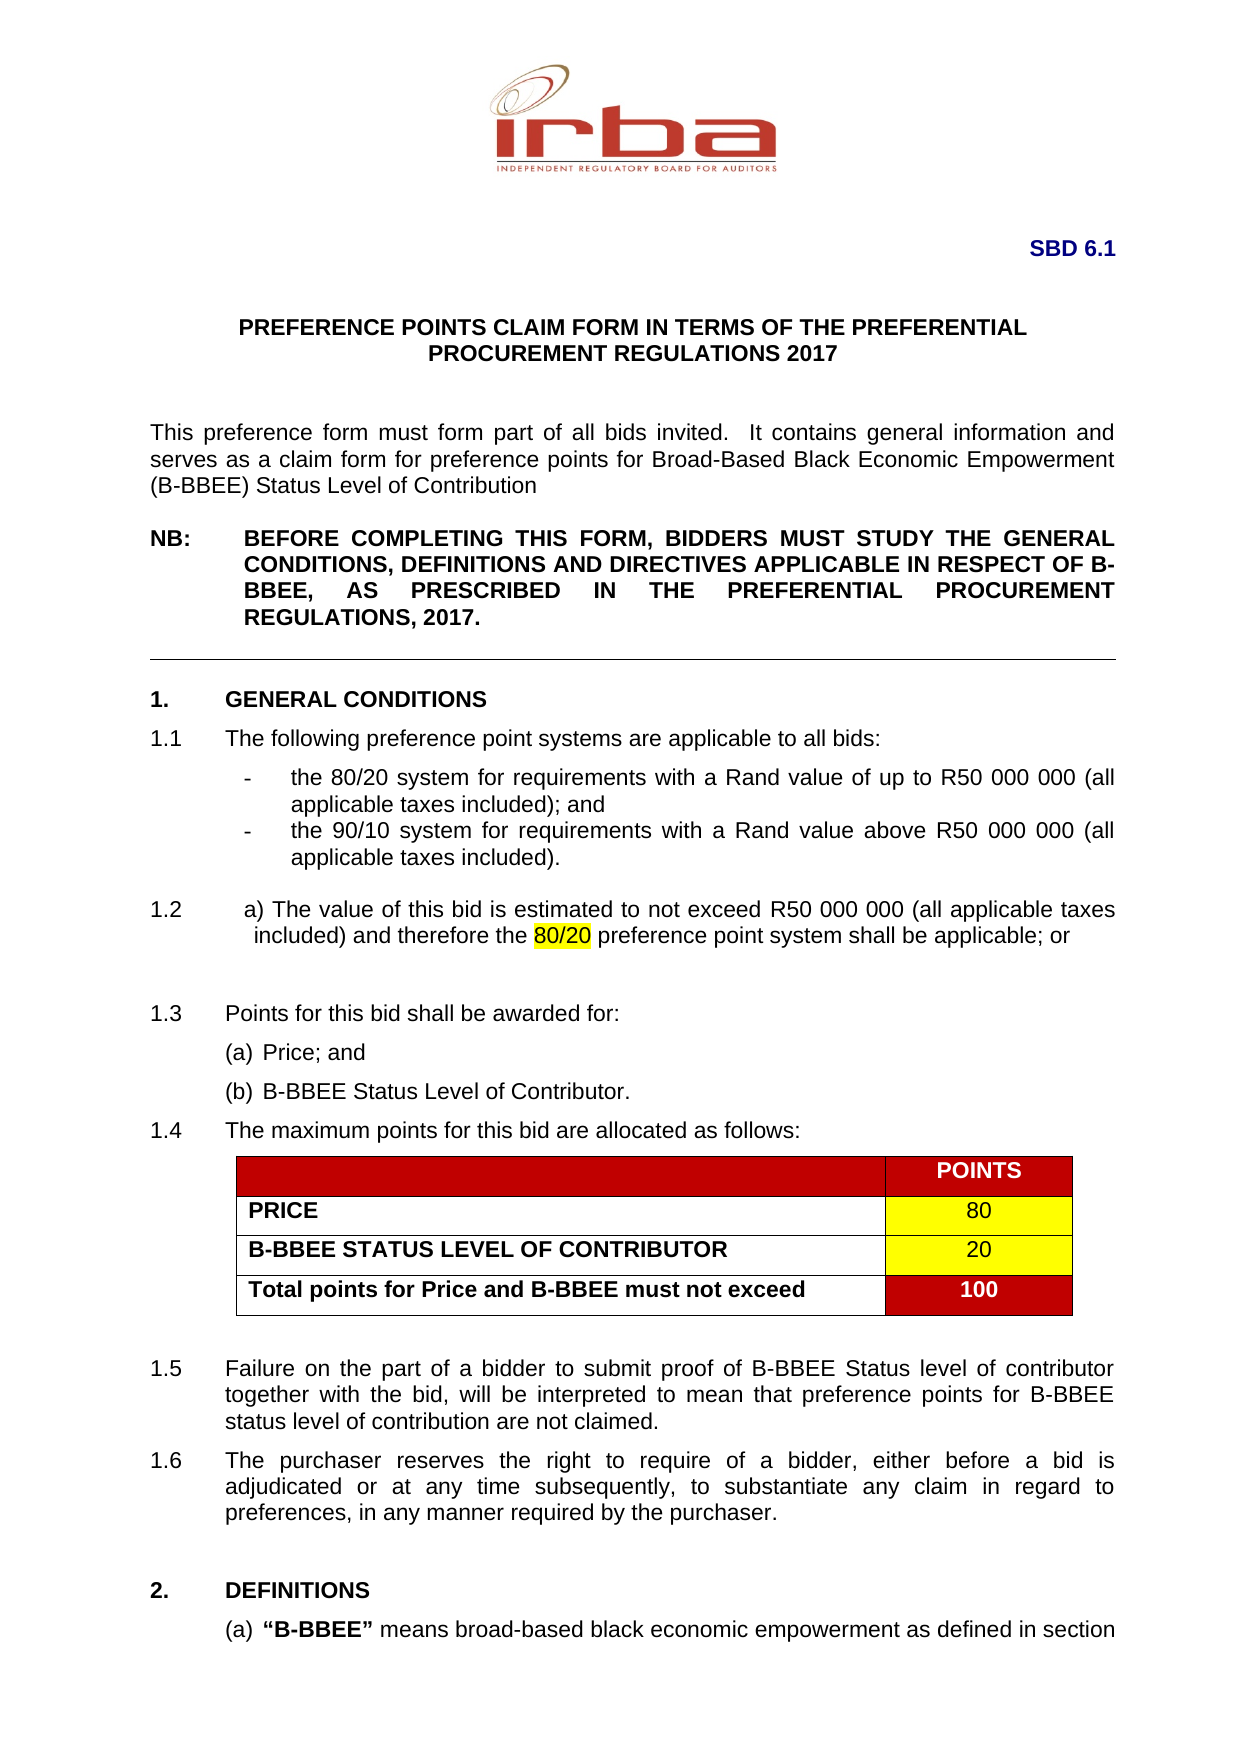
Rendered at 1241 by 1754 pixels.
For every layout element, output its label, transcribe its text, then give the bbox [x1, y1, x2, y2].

list DEFINITIONS [150, 1577, 1116, 1603]
list Price; and [225, 1039, 1116, 1065]
list The following preference point systems are applicable to all bids: [150, 725, 1116, 752]
picture [482, 56, 784, 180]
table_cell 20 [886, 1236, 1072, 1275]
list a) The value of this bid is estimated to not exceed R50 000 000 (all applicable taxes included) and therefore the 80/20 preference point system shall be applicable; or [150, 896, 1116, 949]
text SBD 6.1 [150, 235, 1116, 261]
list Points for this bid shall be awarded for: [150, 1000, 1116, 1027]
list GENERAL CONDITIONS [150, 686, 1116, 713]
list The purchaser reserves the right to require of a bidder, either before a bid is adjudicated or at any time subsequently, to substantiate any claim in regard to preferences, in any manner required by the purchaser. [150, 1447, 1116, 1526]
list the 80/20 system for requirements with a Rand value of up to R50 000 000 (all applicable taxes included); and [244, 764, 1116, 817]
list B-BBEE Status Level of Contributor. [225, 1078, 1116, 1104]
list Failure on the part of a bidder to submit proof of B-BBEE Status level of contributor together with the bid, will be interpreted to mean that preference points for B-BBEE status level of contribution are not claimed. [150, 1355, 1116, 1434]
text This preference form must form part of all bids invited. It contains general information and serves as a claim form for preference points for Broad-Based Black Economic Empowerment (B-BBEE) Status Level of Contribution [150, 419, 1116, 498]
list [225, 1616, 1116, 1642]
list the 90/10 system for requirements with a Rand value above R50 000 000 (all applicable taxes included). [244, 817, 1116, 870]
table_cell 80 [886, 1197, 1072, 1235]
table_cell B-BBEE STATUS LEVEL OF CONTRIBUTOR [237, 1236, 885, 1275]
table_cell PRICE [237, 1197, 885, 1235]
text PREFERENCE POINTS CLAIM FORM IN TERMS OF THE PREFERENTIAL PROCUREMENT REGULATIONS 2017 [150, 314, 1116, 367]
table_cell Total points for Price and B-BBEE must not exceed [237, 1276, 885, 1315]
table_header [237, 1157, 885, 1196]
table_header POINTS [886, 1157, 1072, 1196]
list The maximum points for this bid are allocated as follows: [150, 1117, 1116, 1143]
text NB: BEFORE COMPLETING THIS FORM, BIDDERS MUST STUDY THE GENERAL CONDITIONS, DEFINITIONS AND DIRECTIVES APPLICABLE IN RESPECT OF B-BBEE, AS PRESCRIBED IN THE PREFERENTIAL PROCUREMENT REGULATIONS, 2017. [150, 525, 1116, 630]
table_cell 100 [886, 1276, 1072, 1315]
